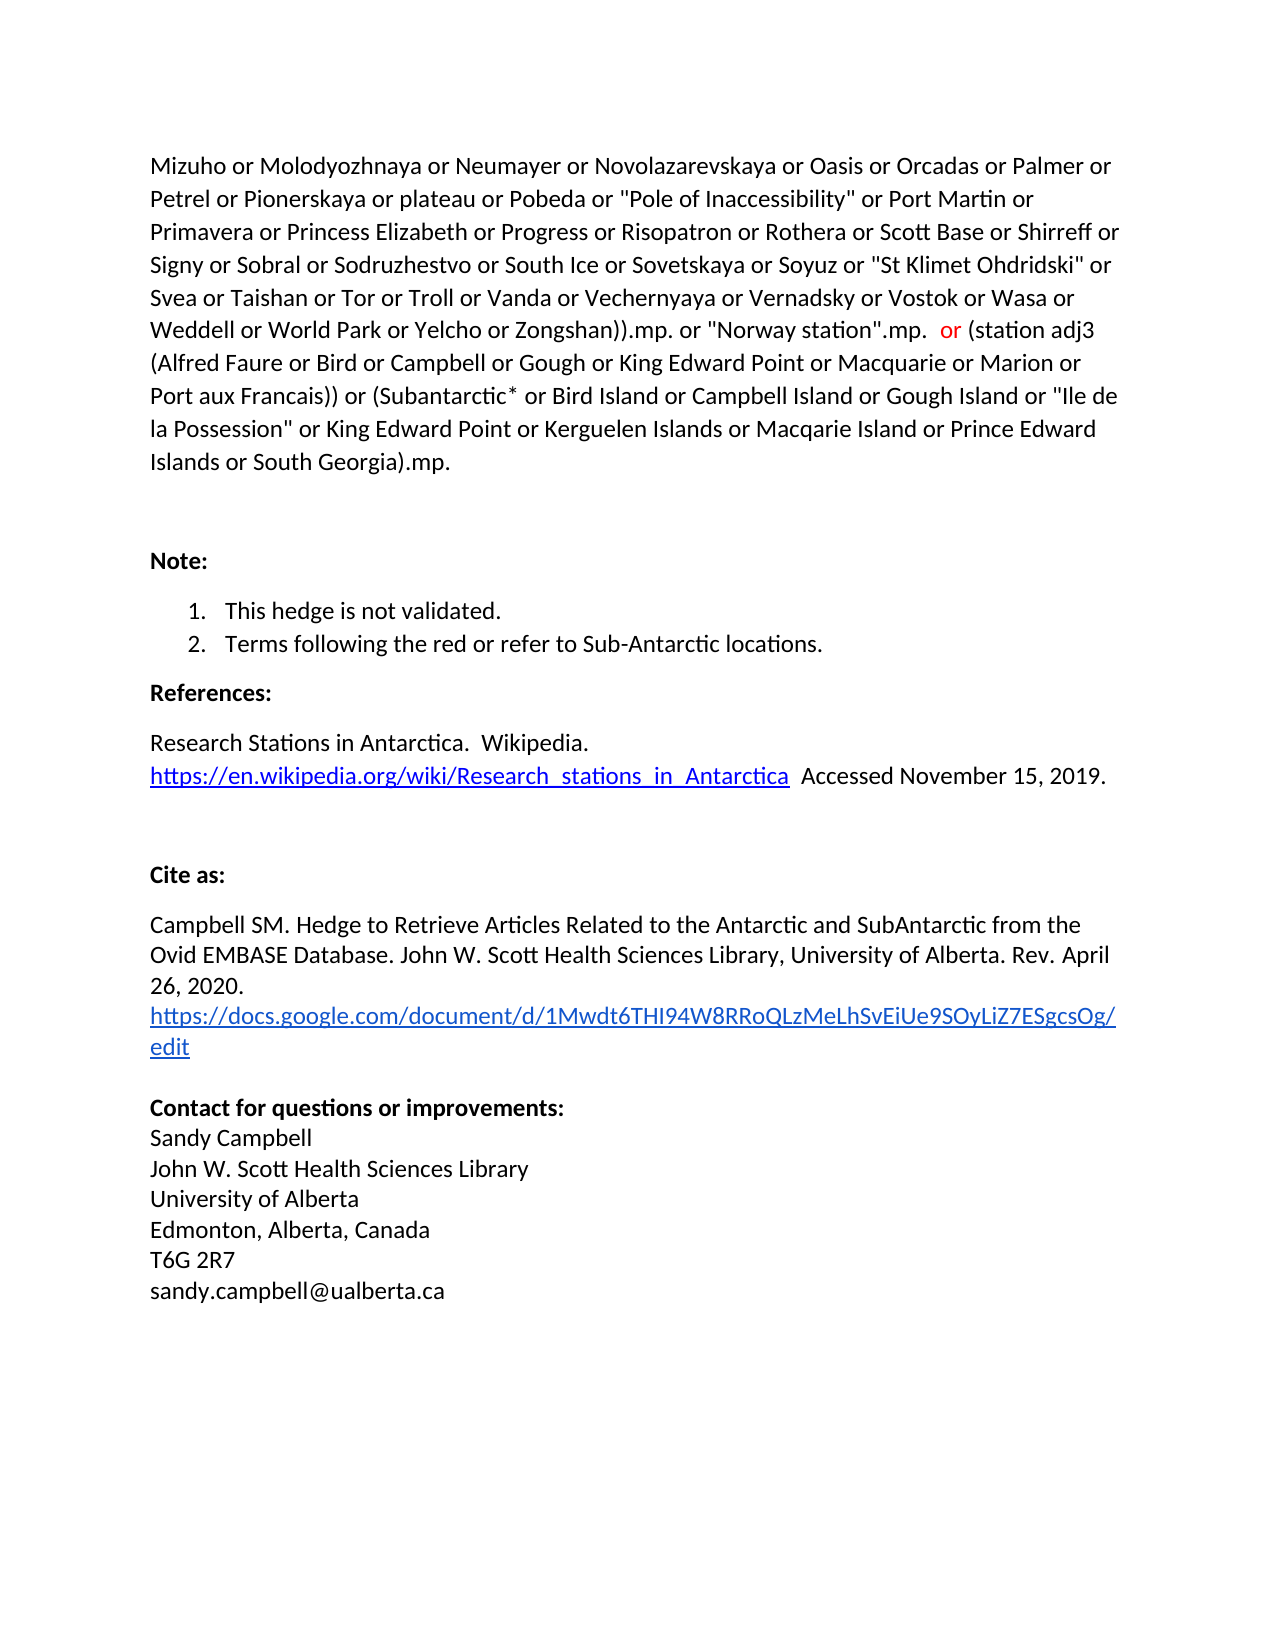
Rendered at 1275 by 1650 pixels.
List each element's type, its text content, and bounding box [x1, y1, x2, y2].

text Contact for questions or improvements: [150, 1092, 1125, 1122]
text Edmonton, Alberta, Canada [150, 1214, 1125, 1244]
text Cite as: [150, 859, 1125, 890]
text T6G 2R7 [150, 1244, 1125, 1275]
text John W. Scott Health Sciences Library [150, 1153, 1125, 1183]
text Sandy Campbell [150, 1122, 1125, 1153]
text Research Stations in Antarctica. Wikipedia. https://en.wikipedia.org/wiki/Research_stations_in_Antarctica Accessed November 15, 2019. [150, 727, 1125, 791]
text References: [150, 677, 1125, 708]
list Terms following the red or refer to Sub-Antarctic locations. [187, 628, 1125, 658]
text sandy.campbell@ualberta.ca [150, 1275, 1125, 1306]
text Campbell SM. Hedge to Retrieve Articles Related to the Antarctic and SubAntarctic from the Ovid EMBASE Database. John W. Scott Health Sciences Library, University of Alberta. Rev. April 26, 2020. https://docs.google.com/document/d/1Mwdt6THI94W8RRoQLzMeLhSvEiUe9SOyLiZ7ESgcsOg/edit [150, 909, 1125, 1061]
text University of Alberta [150, 1183, 1125, 1214]
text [150, 150, 1125, 477]
text Note: [150, 545, 1125, 576]
list This hedge is not validated. [187, 595, 1125, 626]
